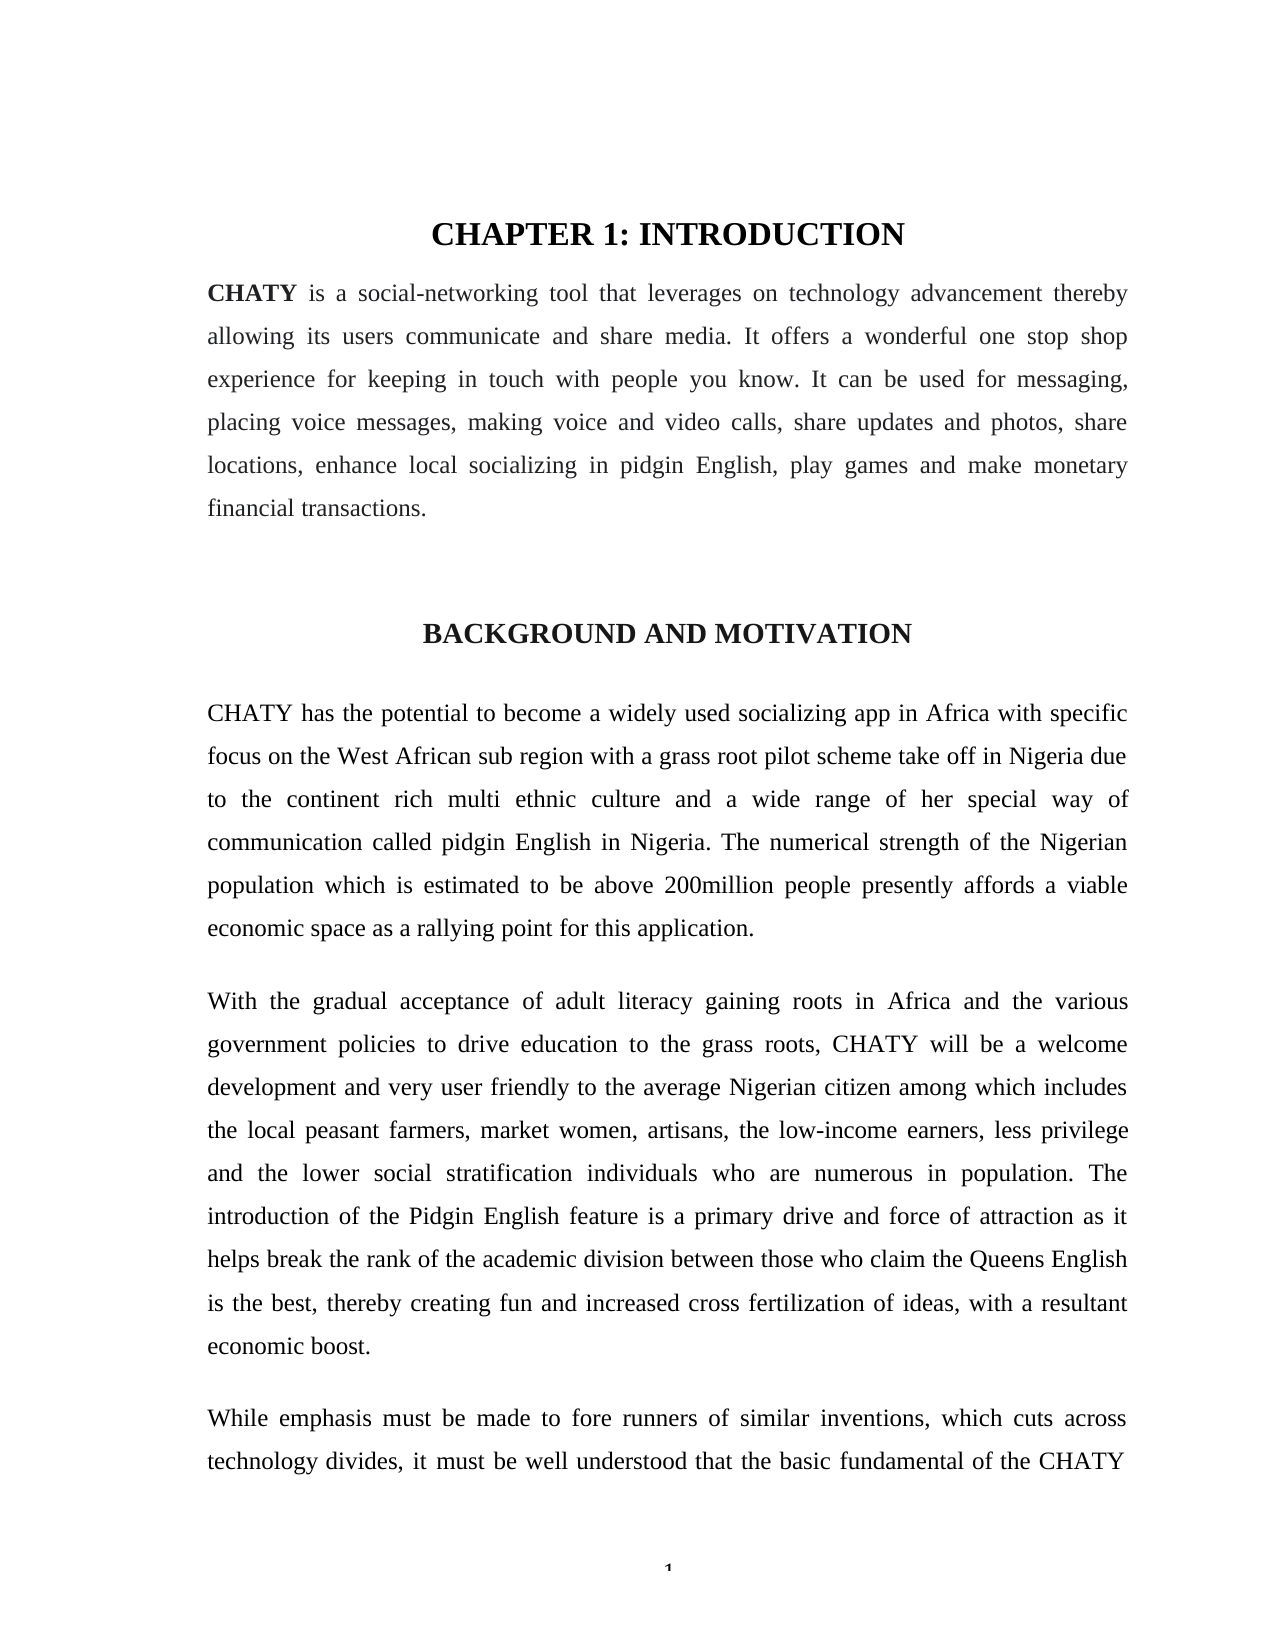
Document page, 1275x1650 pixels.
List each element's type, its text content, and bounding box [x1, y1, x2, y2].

subtitle BACKGROUND AND MOTIVATION [219, 616, 1115, 650]
text With the gradual acceptance of adult literacy gaining roots in Africa and the various government policies to drive education to the grass roots, CHATY will be a welcome development and very user friendly to the average Nigerian citizen among which includes the local peasant farmers, market women, artisans, the low-income earners, less privilege and the lower social stratification individuals who are numerous in population. The introduction of the Pidgin English feature is a primary drive and force of attraction as it helps break the rank of the academic division between those who claim the Queens English is the best, thereby creating fun and increased cross fertilization of ideas, with a resultant economic boost. [207, 986, 1129, 1359]
text While emphasis must be made to fore runners of similar inventions, which cuts across technology divides, it must be well understood that the basic fundamental of the CHATY [207, 1403, 1128, 1475]
text CHATY has the potential to become a widely used socializing app in Africa with specific focus on the West African sub region with a grass root pilot scheme take off in Nigeria due to the continent rich multi ethnic culture and a wide range of her special way of communication called pidgin English in Nigeria. The numerical strength of the Nigerian population which is estimated to be above 200million people presently affords a viable economic space as a rallying point for this application. [207, 698, 1129, 942]
text CHATY is a social-networking tool that leverages on technology advancement thereby allowing its users communicate and share media. It offers a wonderful one stop shop experience for keeping in touch with people you know. It can be used for messaging, placing voice messages, making voice and video calls, share updates and photos, share locations, enhance local socializing in pidgin English, play games and make monetary financial transactions. [207, 278, 1129, 522]
subtitle CHAPTER 1: INTRODUCTION [220, 214, 1116, 253]
